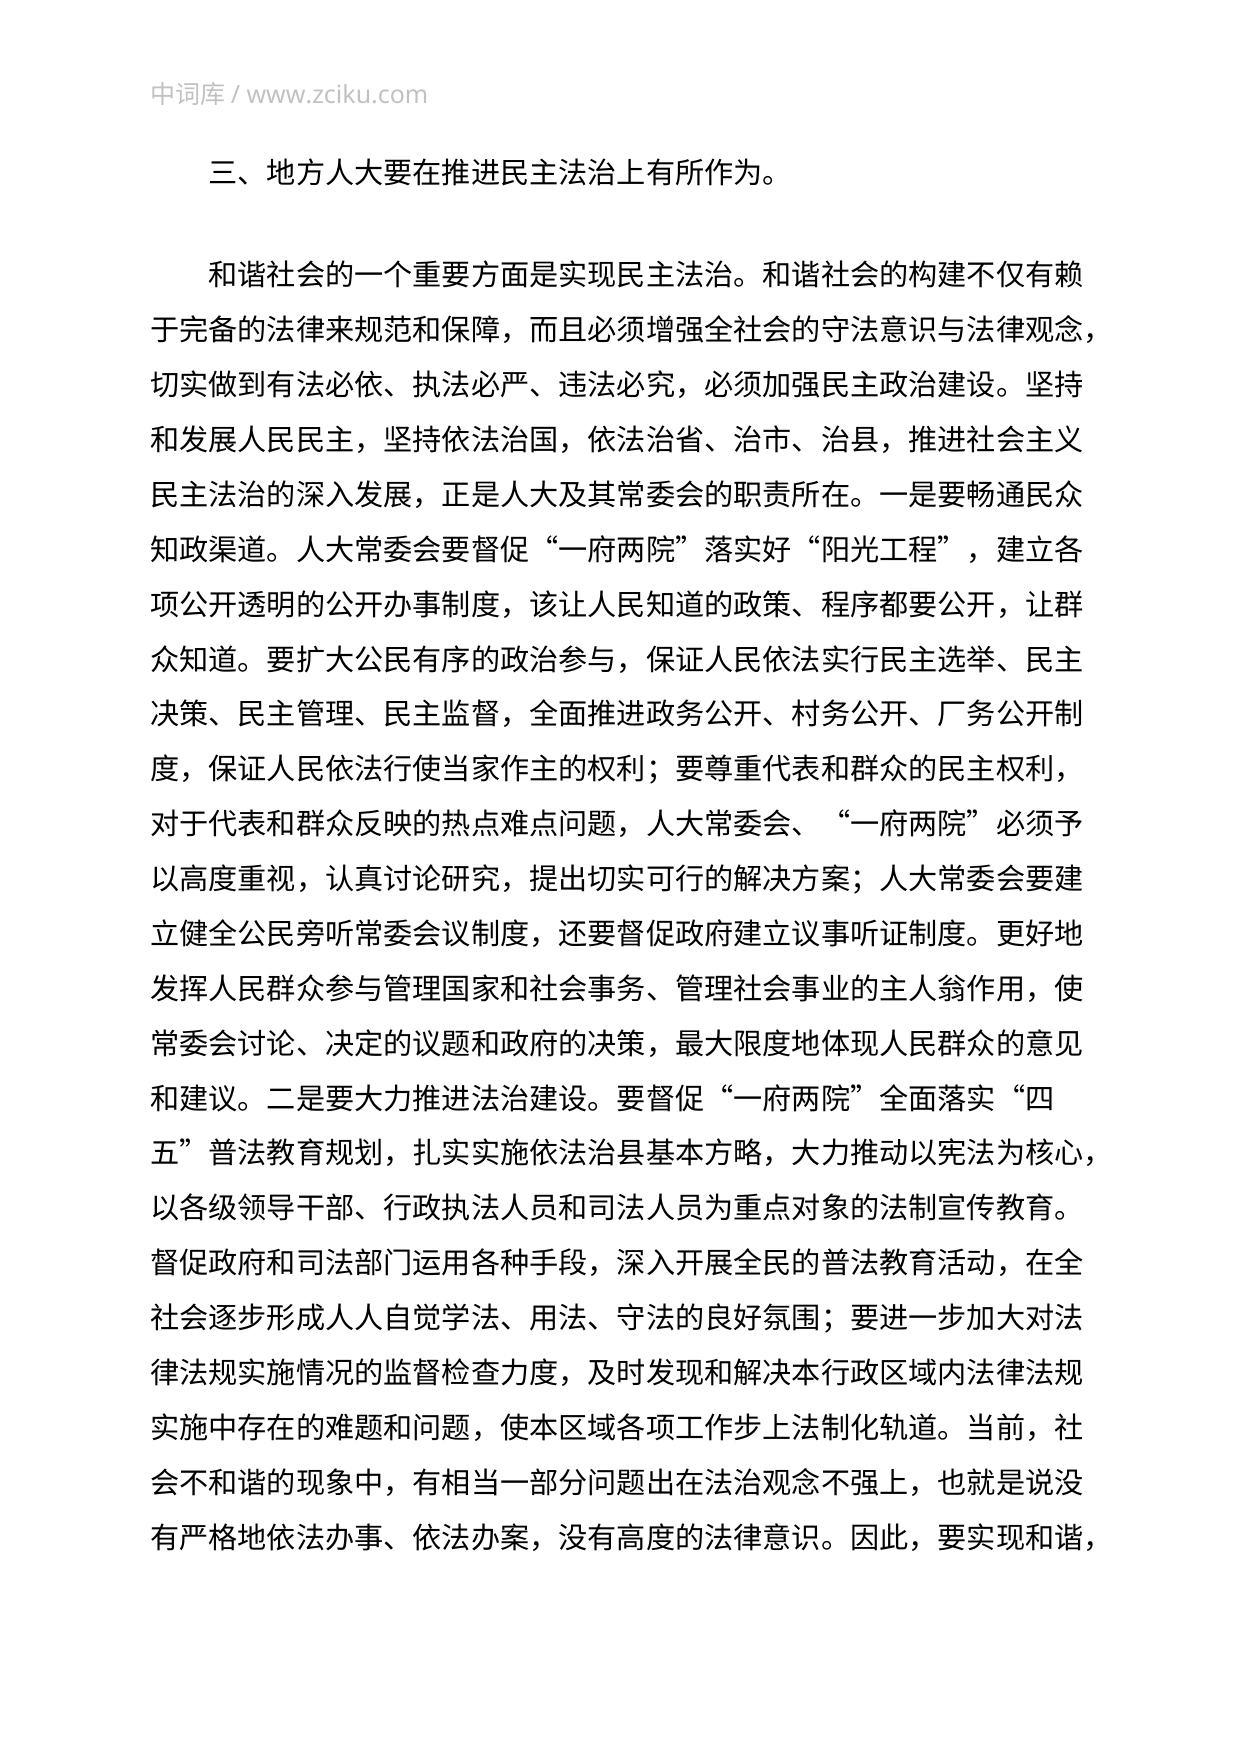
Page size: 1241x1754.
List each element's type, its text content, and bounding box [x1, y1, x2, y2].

text 三、地方人大要在推进民主法治上有所作为。 [150, 150, 1090, 192]
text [150, 252, 1090, 1557]
